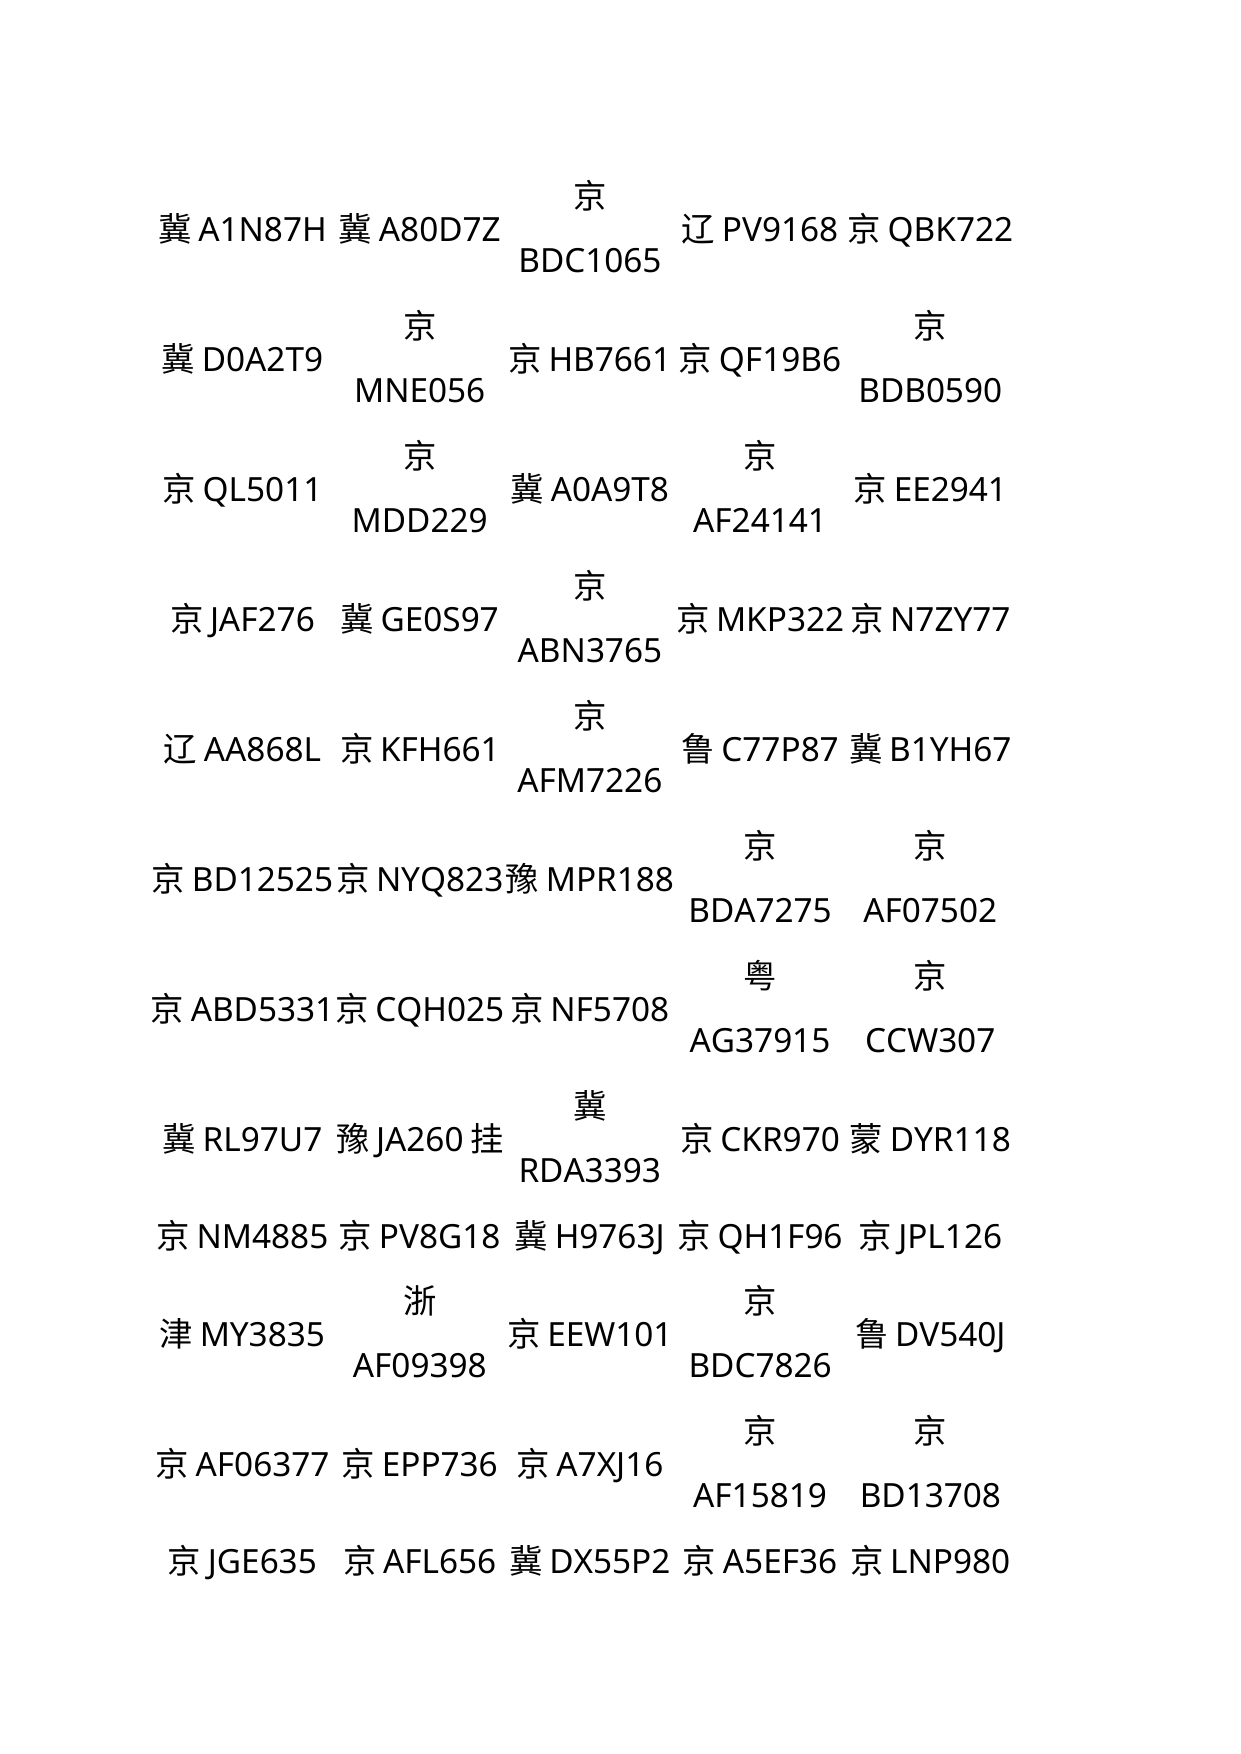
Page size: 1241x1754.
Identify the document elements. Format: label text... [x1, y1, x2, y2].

table_cell 京BD13708 [845, 1397, 1015, 1527]
table_cell 京NM4885 [150, 1202, 334, 1267]
table_cell 京NYQ823 [335, 812, 504, 942]
table_cell 蒙DYR118 [845, 1072, 1015, 1202]
table_cell 冀RL97U7 [150, 1072, 334, 1202]
table_cell 豫MPR188 [505, 812, 675, 942]
table_cell 京BDC7826 [675, 1267, 845, 1397]
table_cell 冀A1N87H [150, 162, 334, 292]
table_cell 辽PV9168 [675, 162, 845, 292]
table_cell 辽AA868L [150, 682, 334, 812]
table_cell 京AF06377 [150, 1397, 334, 1527]
table_cell 京A5EF36 [675, 1527, 845, 1592]
table_cell 京PV8G18 [335, 1202, 504, 1267]
table_cell 鲁DV540J [845, 1267, 1015, 1397]
table_cell 京QBK722 [845, 162, 1015, 292]
table_cell 津MY3835 [150, 1267, 334, 1397]
table_cell 京EEW101 [505, 1267, 675, 1397]
table_cell 京JAF276 [150, 552, 334, 682]
table_cell 京LNP980 [845, 1527, 1015, 1592]
table_cell 冀A80D7Z [335, 162, 504, 292]
table_cell 鲁C77P87 [675, 682, 845, 812]
table_cell 京NF5708 [505, 942, 675, 1072]
table_cell 豫JA260挂 [335, 1072, 504, 1202]
table_cell 京BDC1065 [505, 162, 675, 292]
table_cell 京ABN3765 [505, 552, 675, 682]
table_cell 京AF24141 [675, 422, 845, 552]
table_cell 京AF15819 [675, 1397, 845, 1527]
table_cell 京CKR970 [675, 1072, 845, 1202]
table_cell 冀D0A2T9 [150, 292, 334, 422]
table_cell 京N7ZY77 [845, 552, 1015, 682]
table_cell 冀RDA3393 [505, 1072, 675, 1202]
table_cell 冀B1YH67 [845, 682, 1015, 812]
table_cell 冀DX55P2 [505, 1527, 675, 1592]
table_cell 京EE2941 [845, 422, 1015, 552]
table_cell 京KFH661 [335, 682, 504, 812]
table_cell 粤AG37915 [675, 942, 845, 1072]
table_cell 京QH1F96 [675, 1202, 845, 1267]
table_cell 京A7XJ16 [505, 1397, 675, 1527]
table_cell 京AFM7226 [505, 682, 675, 812]
table_cell 冀H9763J [505, 1202, 675, 1267]
table_cell 京CCW307 [845, 942, 1015, 1072]
table_cell 京QL5011 [150, 422, 334, 552]
table_cell 京MDD229 [335, 422, 504, 552]
table_cell 京MKP322 [675, 552, 845, 682]
table_cell 京CQH025 [335, 942, 504, 1072]
table_cell 京BDB0590 [845, 292, 1015, 422]
table_cell 京BDA7275 [675, 812, 845, 942]
table_cell 京HB7661 [505, 292, 675, 422]
table_cell 冀A0A9T8 [505, 422, 675, 552]
table_cell 京ABD5331 [150, 942, 334, 1072]
table_cell 京QF19B6 [675, 292, 845, 422]
table_cell 京EPP736 [335, 1397, 504, 1527]
table_cell 京JGE635 [150, 1527, 334, 1592]
table_cell 京JPL126 [845, 1202, 1015, 1267]
table_cell 京AF07502 [845, 812, 1015, 942]
table_cell 冀GE0S97 [335, 552, 504, 682]
table_cell 浙AF09398 [335, 1267, 504, 1397]
table_cell 京BD12525 [150, 812, 334, 942]
table_cell 京AFL656 [335, 1527, 504, 1592]
table_cell 京MNE056 [335, 292, 504, 422]
